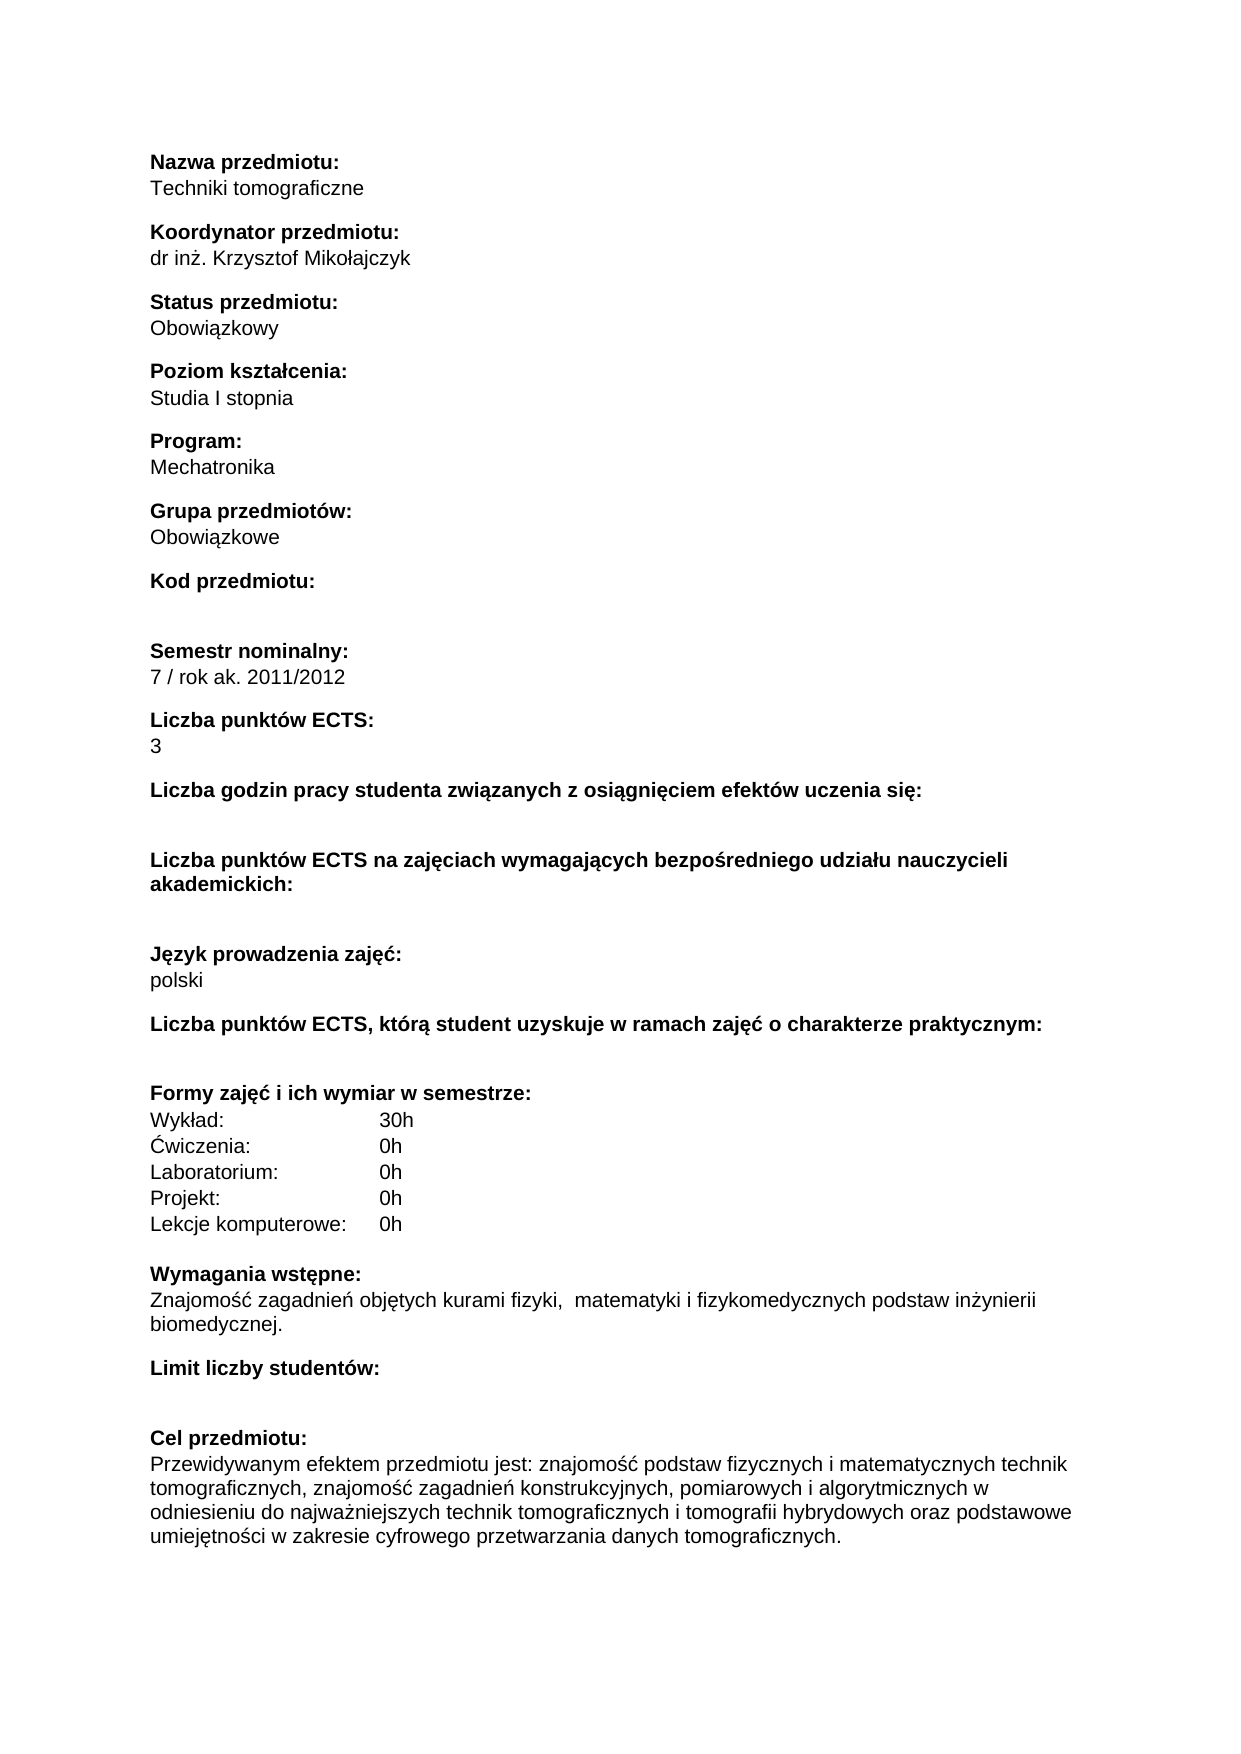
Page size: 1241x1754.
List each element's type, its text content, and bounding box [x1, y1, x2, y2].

text Obowiązkowy [150, 316, 1090, 339]
text Obowiązkowe [150, 525, 1090, 549]
text Mechatronika [150, 455, 1090, 479]
text Koordynator przedmiotu: [150, 220, 1090, 244]
text Status przedmiotu: [150, 289, 1090, 313]
table_cell 0h [369, 1158, 597, 1184]
text dr inż. Krzysztof Mikołajczyk [150, 246, 1090, 270]
text Język prowadzenia zajęć: [150, 942, 1090, 966]
table_header 30h [369, 1108, 597, 1132]
text Techniki tomograficzne [150, 176, 1090, 200]
text 7 / rok ak. 2011/2012 [150, 664, 1090, 688]
text Poziom kształcenia: [150, 359, 1090, 383]
table_cell Projekt: [140, 1186, 367, 1210]
text Liczba punktów ECTS na zajęciach wymagających bezpośredniego udziału nauczycieli akademickich: [150, 848, 1090, 896]
text Program: [150, 429, 1090, 453]
text Kod przedmiotu: [150, 569, 1090, 593]
text Przewidywanym efektem przedmiotu jest: znajomość podstaw fizycznych i matematycznych technik tomograficznych, znajomość zagadnień konstrukcyjnych, pomiarowych i algorytmicznych w odniesieniu do najważniejszych technik tomograficznych i tomografii hybrydowych oraz podstawowe umiejętności w zakresie cyfrowego przetwarzania danych tomograficznych. [150, 1452, 1090, 1547]
table_cell 0h [369, 1210, 597, 1236]
table_cell Laboratorium: [140, 1160, 367, 1184]
text Formy zajęć i ich wymiar w semestrze: [150, 1081, 1090, 1105]
text Liczba punktów ECTS: [150, 708, 1090, 732]
table_cell 0h [369, 1132, 597, 1158]
table_cell 0h [369, 1184, 597, 1210]
table_cell Lekcje komputerowe: [140, 1212, 367, 1236]
text Limit liczby studentów: [150, 1356, 1090, 1380]
text Liczba punktów ECTS, którą student uzyskuje w ramach zajęć o charakterze praktycznym: [150, 1011, 1090, 1035]
text Grupa przedmiotów: [150, 499, 1090, 523]
text Nazwa przedmiotu: [150, 150, 1090, 174]
table_header Wykład: [140, 1108, 367, 1132]
text 3 [150, 734, 1090, 758]
text Cel przedmiotu: [150, 1426, 1090, 1449]
table_cell Ćwiczenia: [140, 1134, 367, 1158]
text polski [150, 968, 1090, 992]
text Liczba godzin pracy studenta związanych z osiągnięciem efektów uczenia się: [150, 778, 1090, 802]
text Znajomość zagadnień objętych kurami fizyki, matematyki i fizykomedycznych podstaw inżynierii biomedycznej. [150, 1288, 1090, 1336]
text Studia I stopnia [150, 385, 1090, 409]
text Wymagania wstępne: [150, 1262, 1090, 1286]
text Semestr nominalny: [150, 638, 1090, 662]
